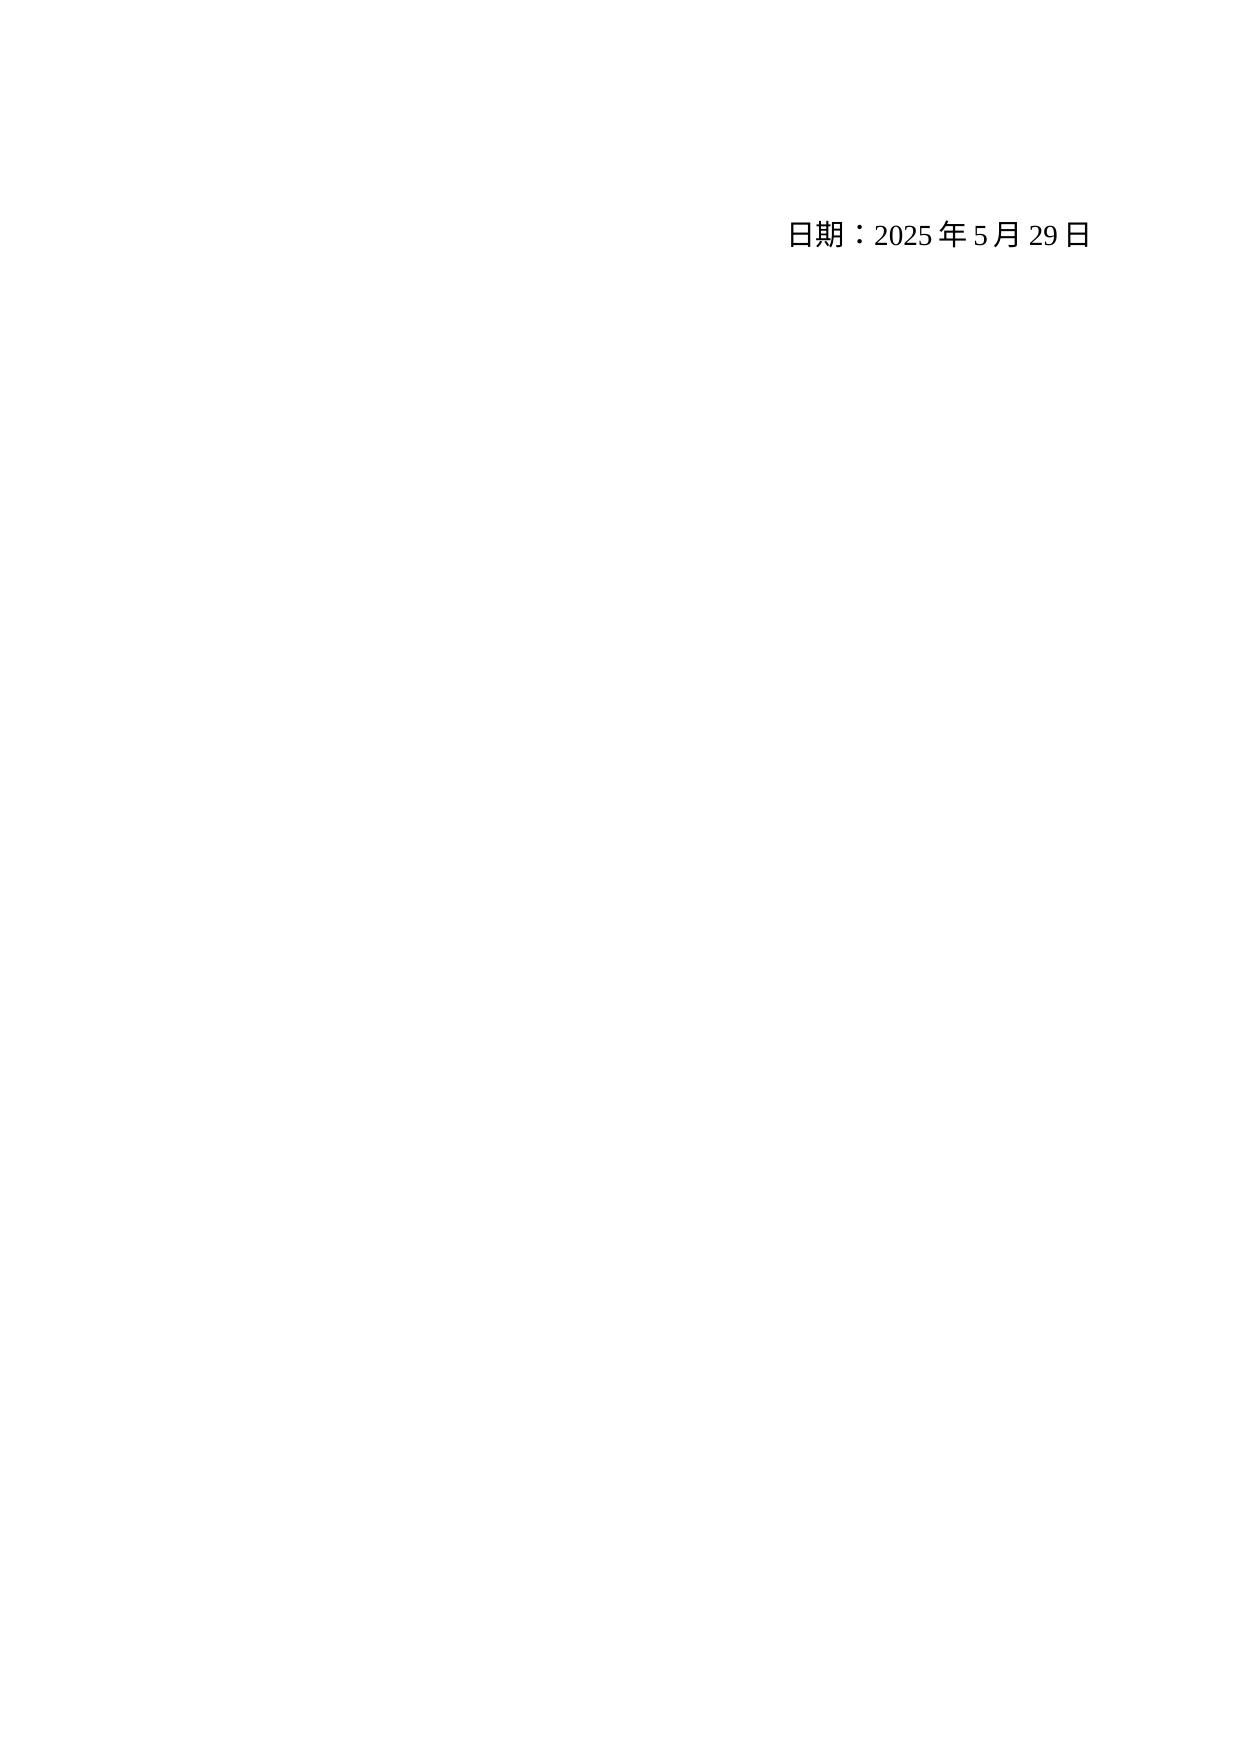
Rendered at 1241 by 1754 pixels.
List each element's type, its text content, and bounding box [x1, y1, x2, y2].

text 日期：2025年5月29日 [148, 212, 1092, 254]
